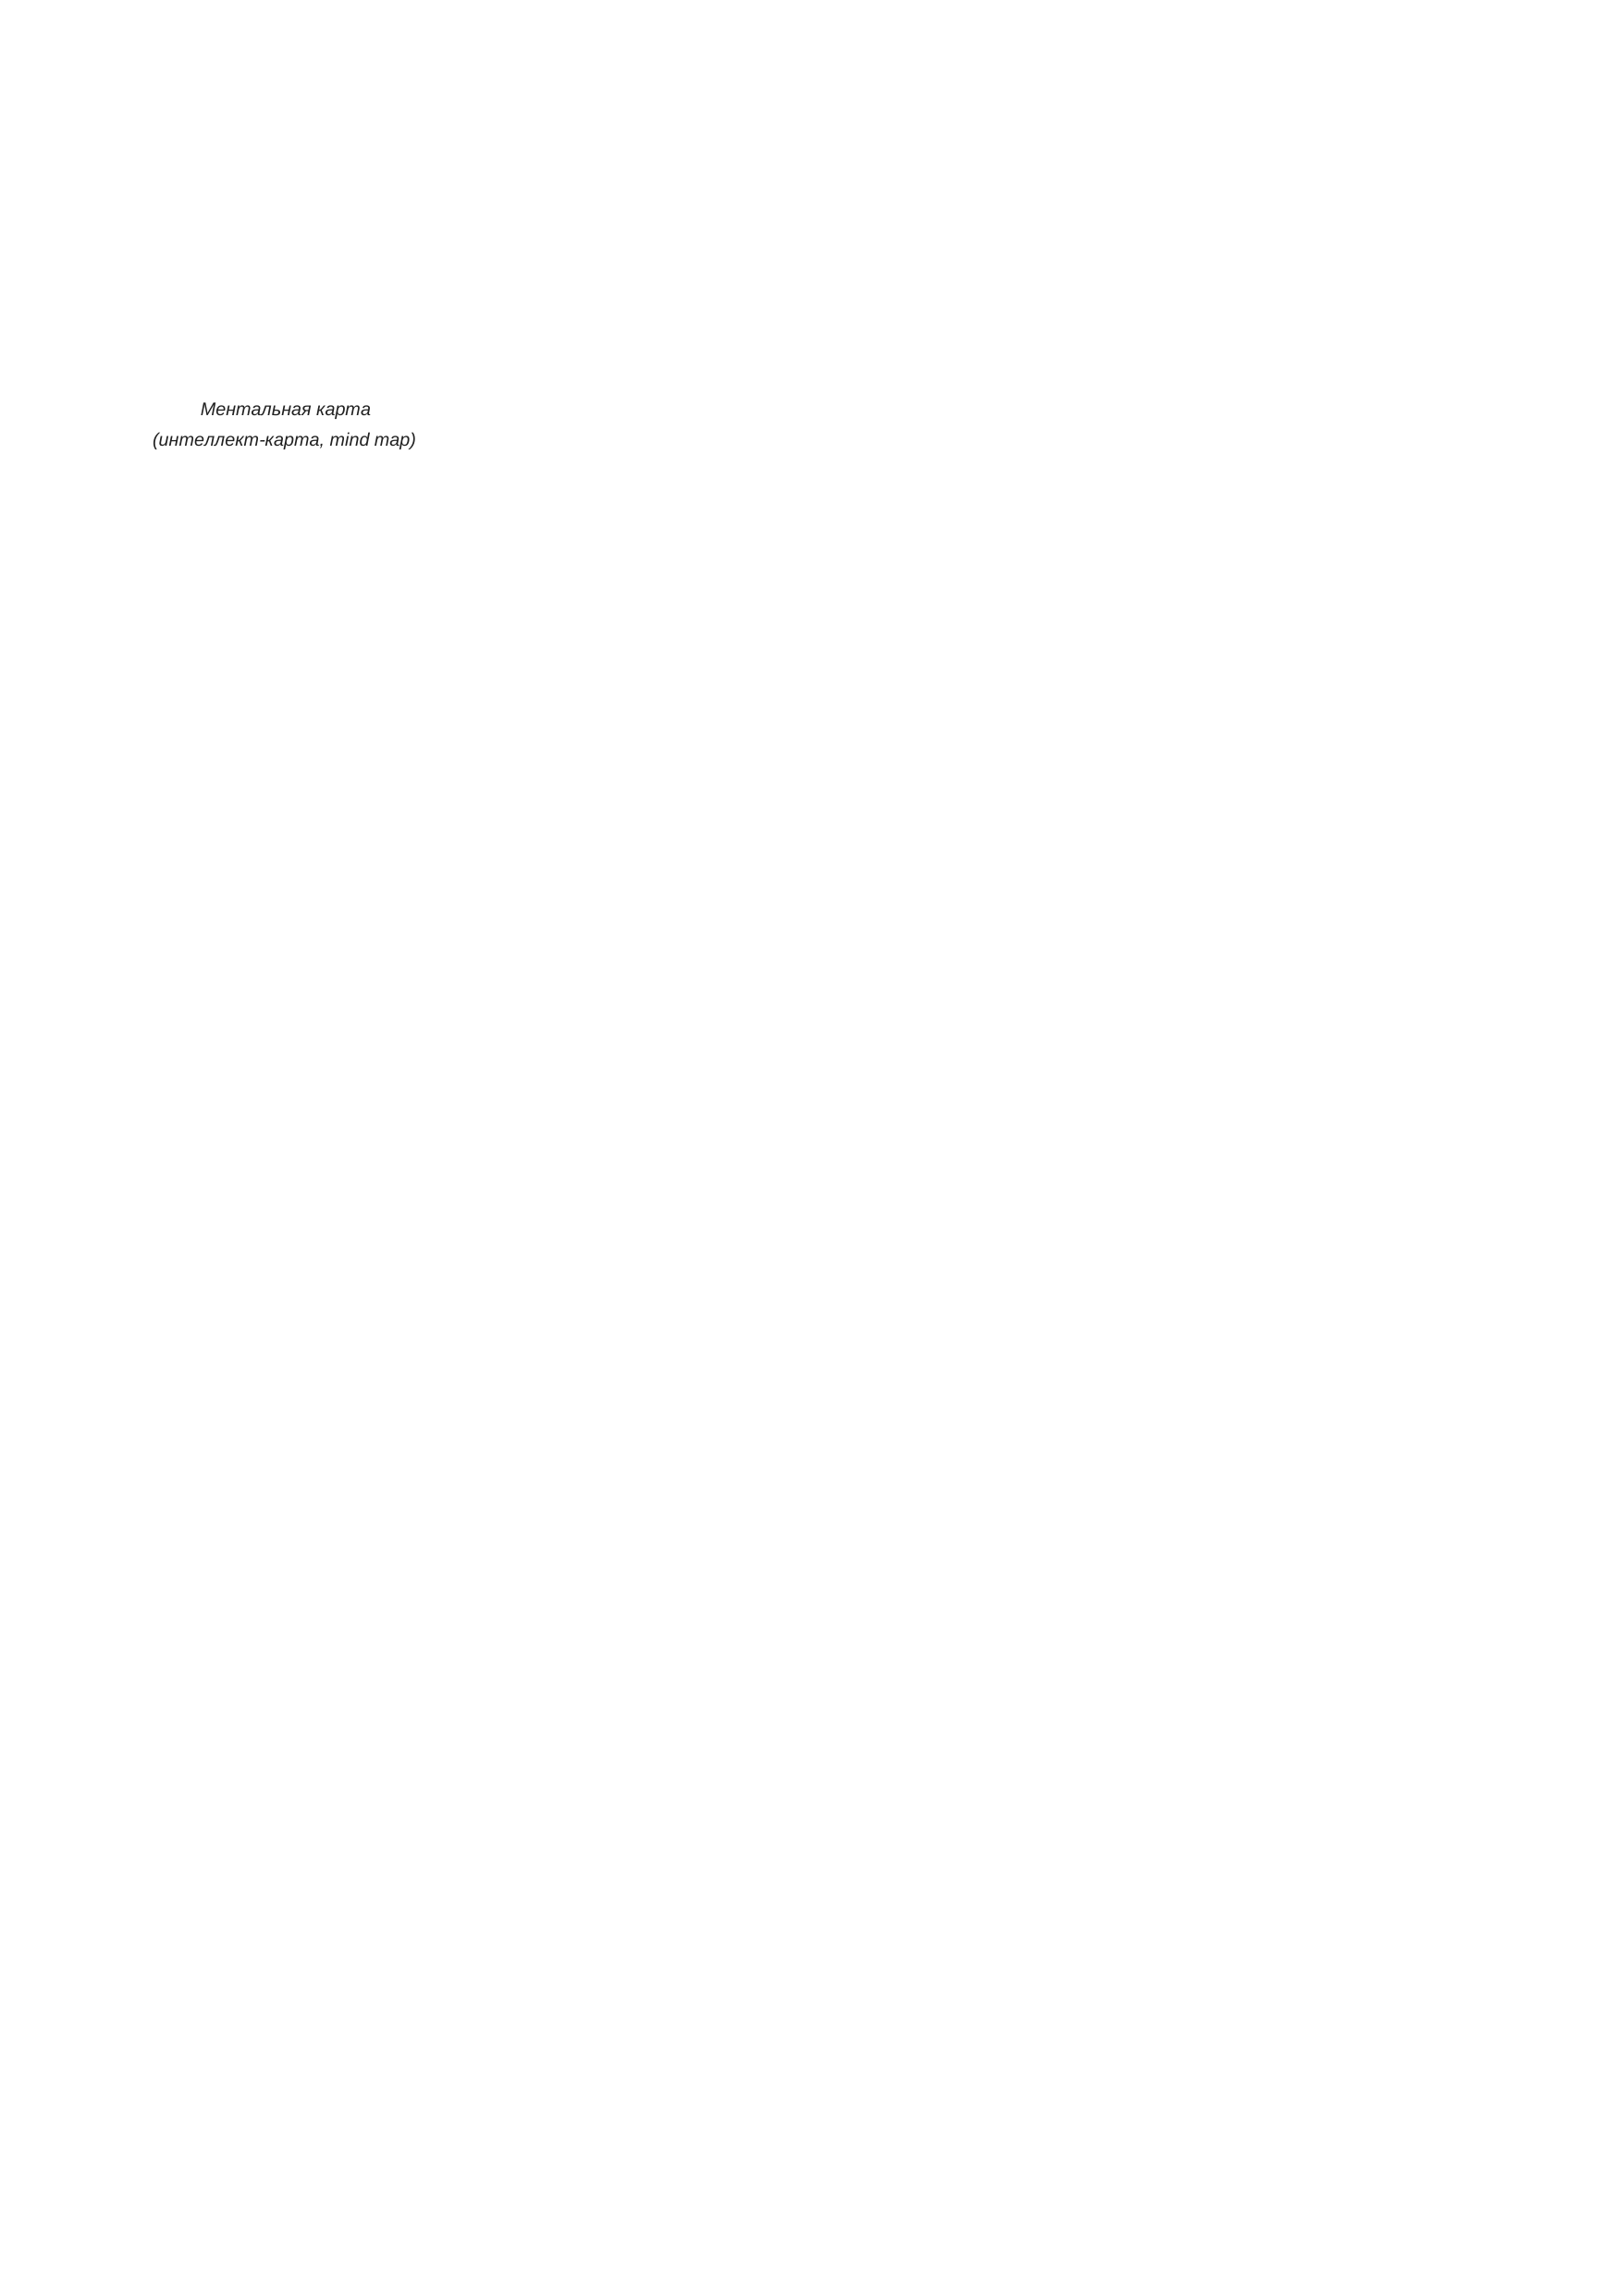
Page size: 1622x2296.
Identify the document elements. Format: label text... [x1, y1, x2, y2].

text Ментальная карта (интеллект-карта, mind map) [153, 399, 423, 449]
